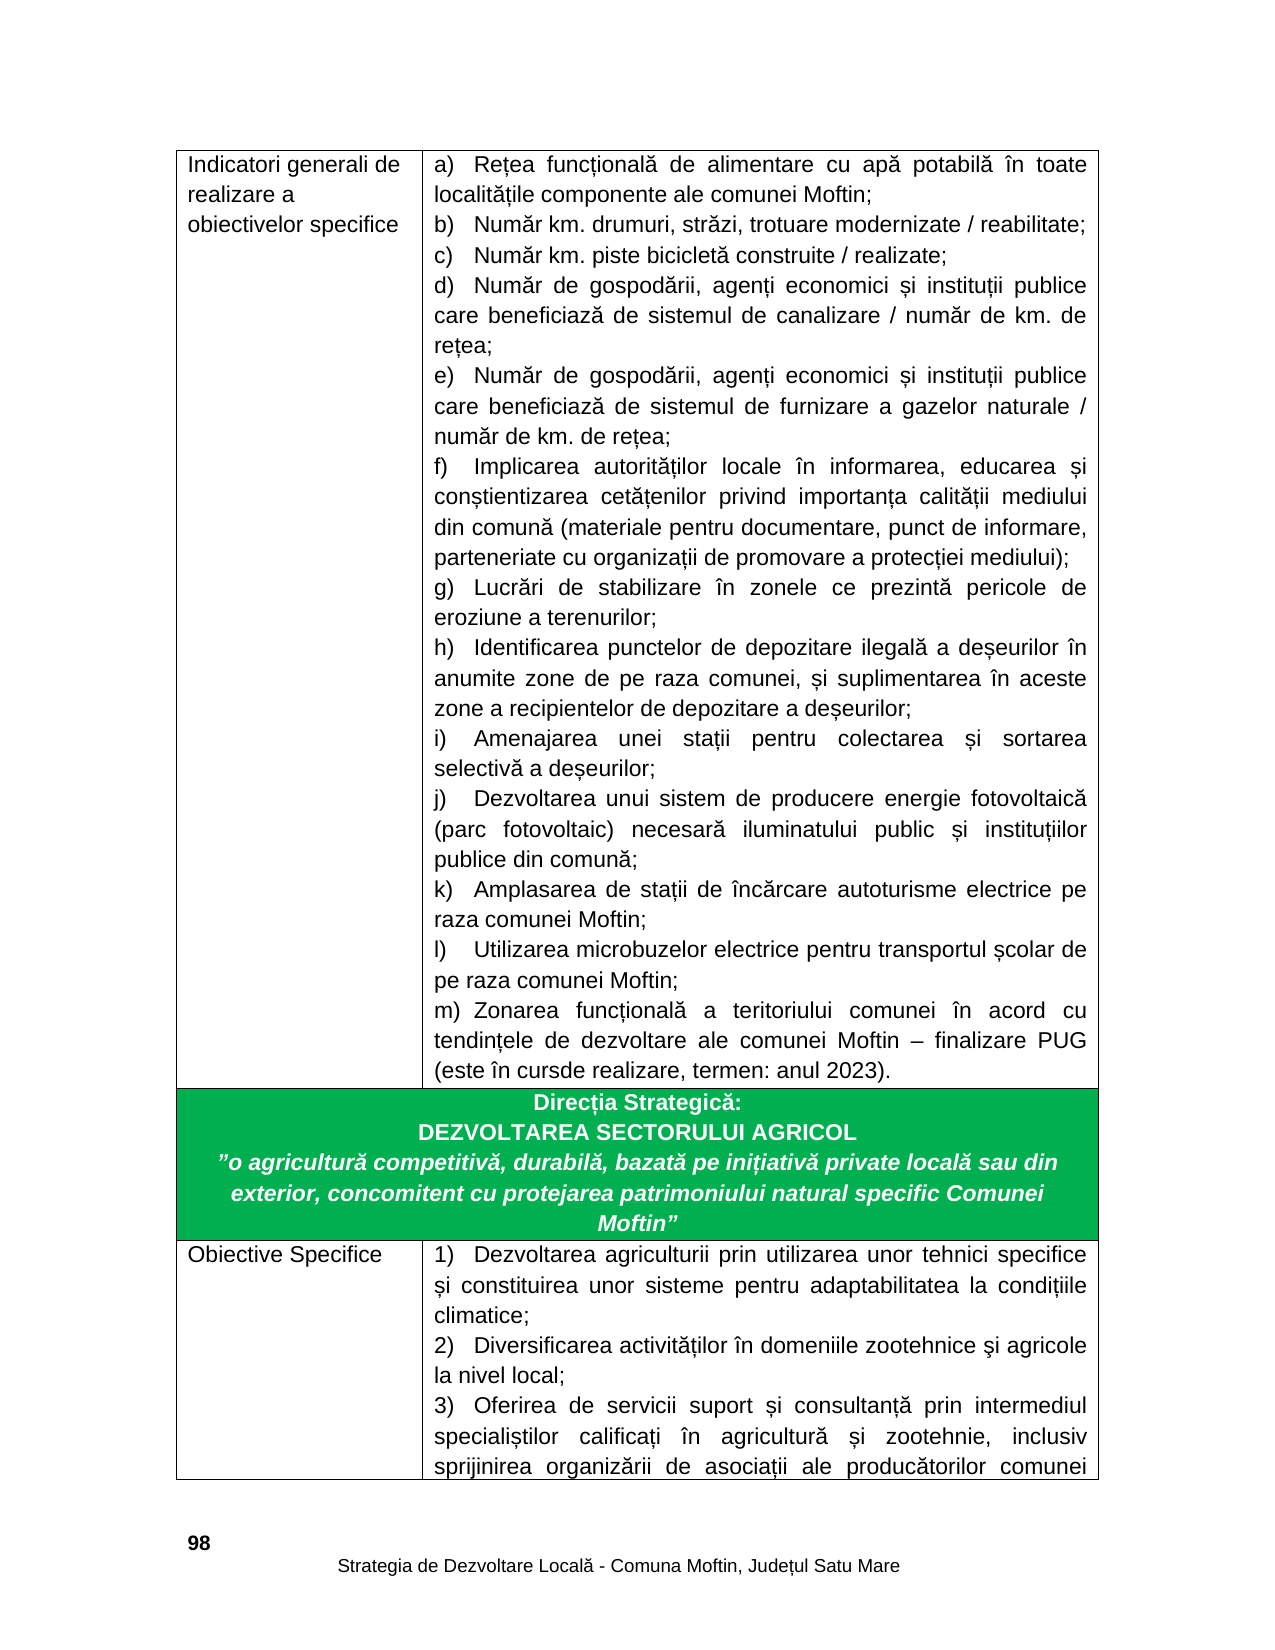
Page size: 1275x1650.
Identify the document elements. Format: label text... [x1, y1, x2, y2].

table_cell Rețea funcțională de alimentare cu apă potabilă în toate localitățile componente ale comunei Moftin; Număr km. drumuri, străzi, trotuare modernizate / reabilitate; Număr km. piste bicicletă construite / realizate; Număr de gospodării, agenți economici și instituții publice care beneficiază de sistemul de canalizare / număr de km. de rețea; Număr de gospodării, agenți economici și instituții publice care beneficiază de sistemul de furnizare a gazelor naturale / număr de km. de rețea; Implicarea autorităților locale în informarea, educarea și conștientizarea cetățenilor privind importanța calității mediului din comună (materiale pentru documentare, punct de informare, parteneriate cu organizații de promovare a protecției mediului); Lucrări de stabilizare în zonele ce prezintă pericole de eroziune a terenurilor; Identificarea punctelor de depozitare ilegală a deșeurilor în anumite zone de pe raza comunei, și suplimentarea în aceste zone a recipientelor de depozitare a deșeurilor; Amenajarea unei stații pentru colectarea și sortarea selectivă a deșeurilor; Dezvoltarea unui sistem de producere energie fotovoltaică (parc fotovoltaic) necesară iluminatului public și instituțiilor publice din comună; Amplasarea de stații de încărcare autoturisme electrice pe raza comunei Moftin; Utilizarea microbuzelor electrice pentru transportul școlar de pe raza comunei Moftin; Zonarea funcțională a teritoriului comunei în acord cu tendințele de dezvoltare ale comunei Moftin – finalizare PUG (este în cursde realizare, termen: anul 2023). [423, 151, 1098, 1088]
table_cell Direcția Strategică: DEZVOLTAREA SECTORULUI AGRICOL ”o agricultură competitivă, durabilă, bazată pe inițiativă private locală sau din exterior, concomitent cu protejarea patrimoniului natural specific Comunei Moftin” [177, 1089, 1098, 1240]
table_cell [423, 1241, 1098, 1479]
table_cell Indicatori generali de realizare a obiectivelor specifice [177, 151, 422, 1088]
table_cell Obiective Specifice [177, 1241, 422, 1479]
